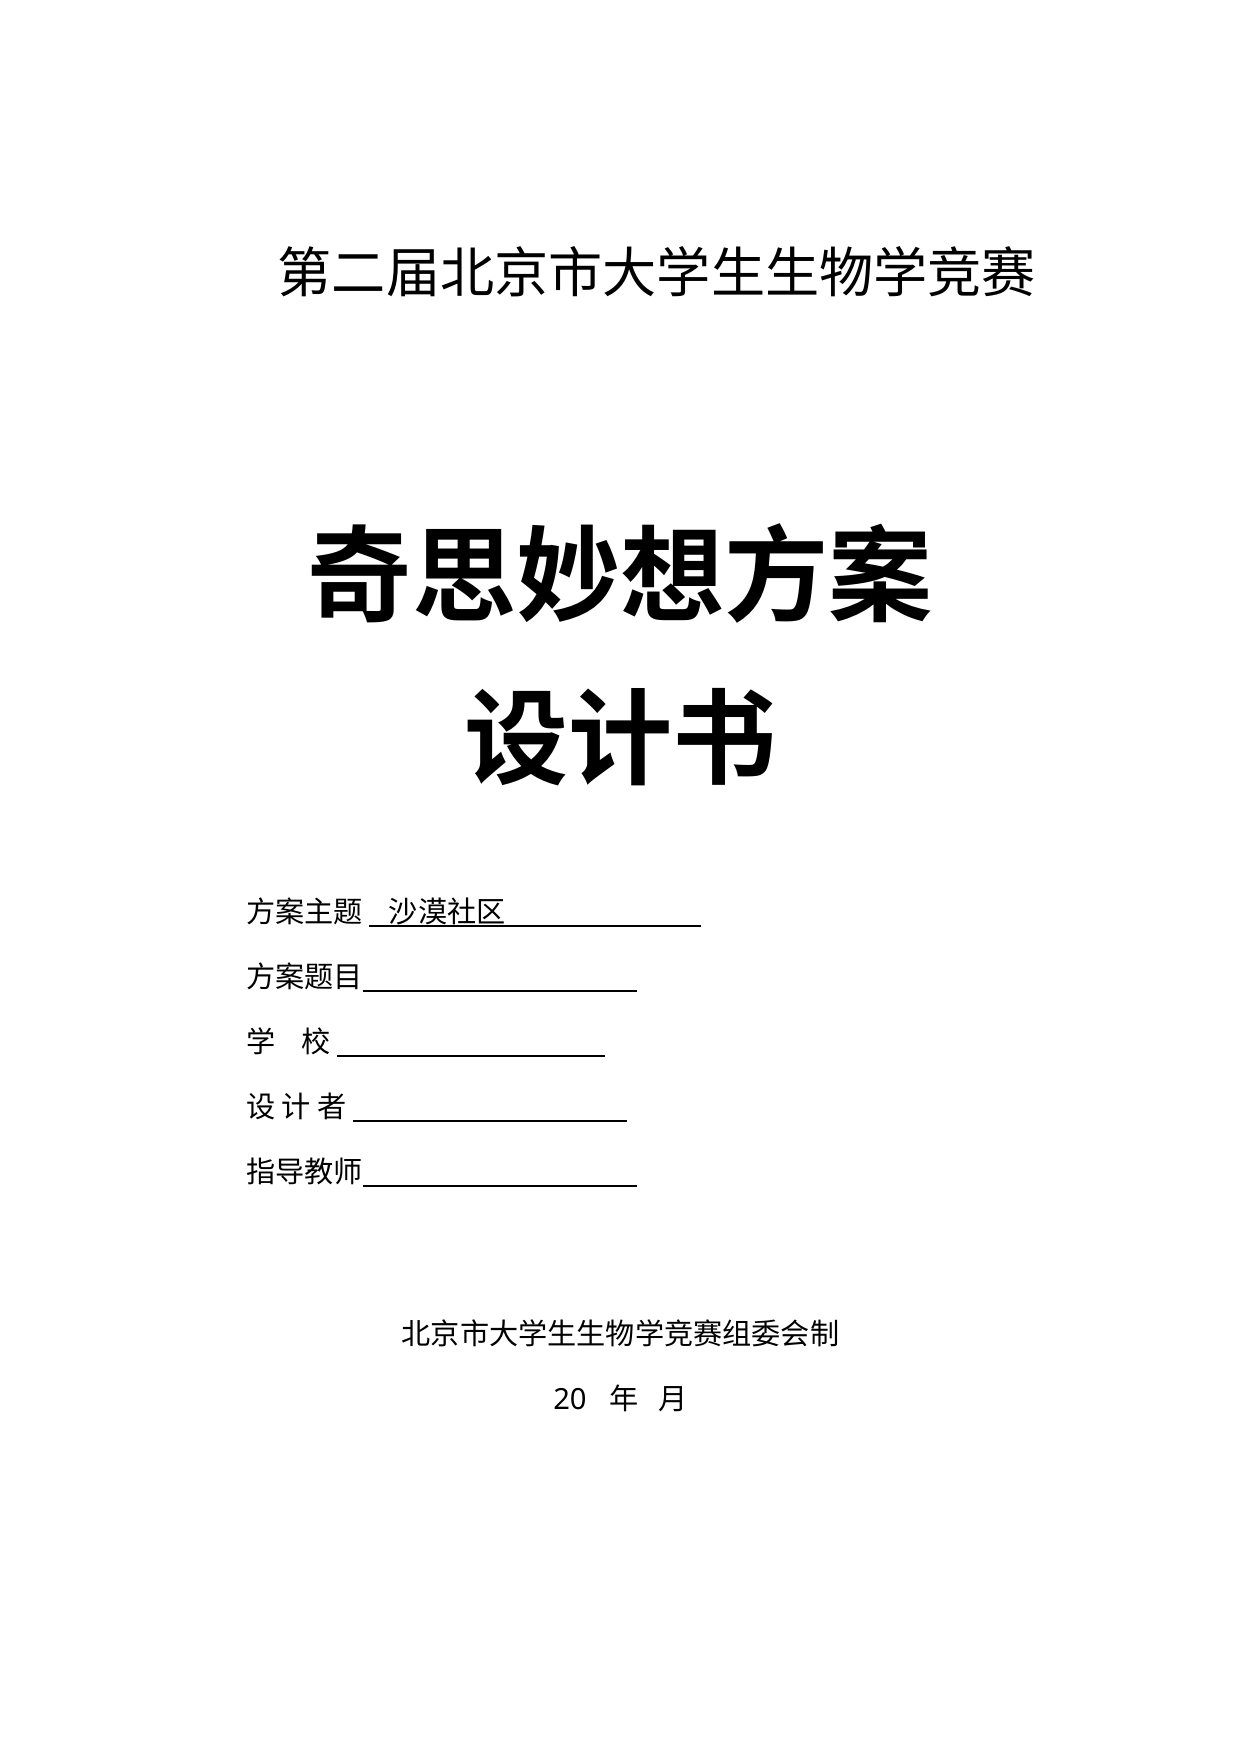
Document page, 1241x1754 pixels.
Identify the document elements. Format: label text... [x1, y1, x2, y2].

text 指导教师 [187, 1137, 1053, 1202]
text 学 校 [187, 1007, 1053, 1072]
text 奇思妙想方案 [187, 487, 1053, 649]
text 方案主题 沙漠社区 [187, 877, 1053, 942]
text 设计书 [187, 649, 1053, 812]
text 北京市大学生生物学竞赛组委会制 [187, 1299, 1053, 1364]
text 方案题目 [187, 942, 1053, 1007]
text 设 计 者 [187, 1072, 1053, 1137]
text 20 年 月 [187, 1364, 1053, 1429]
